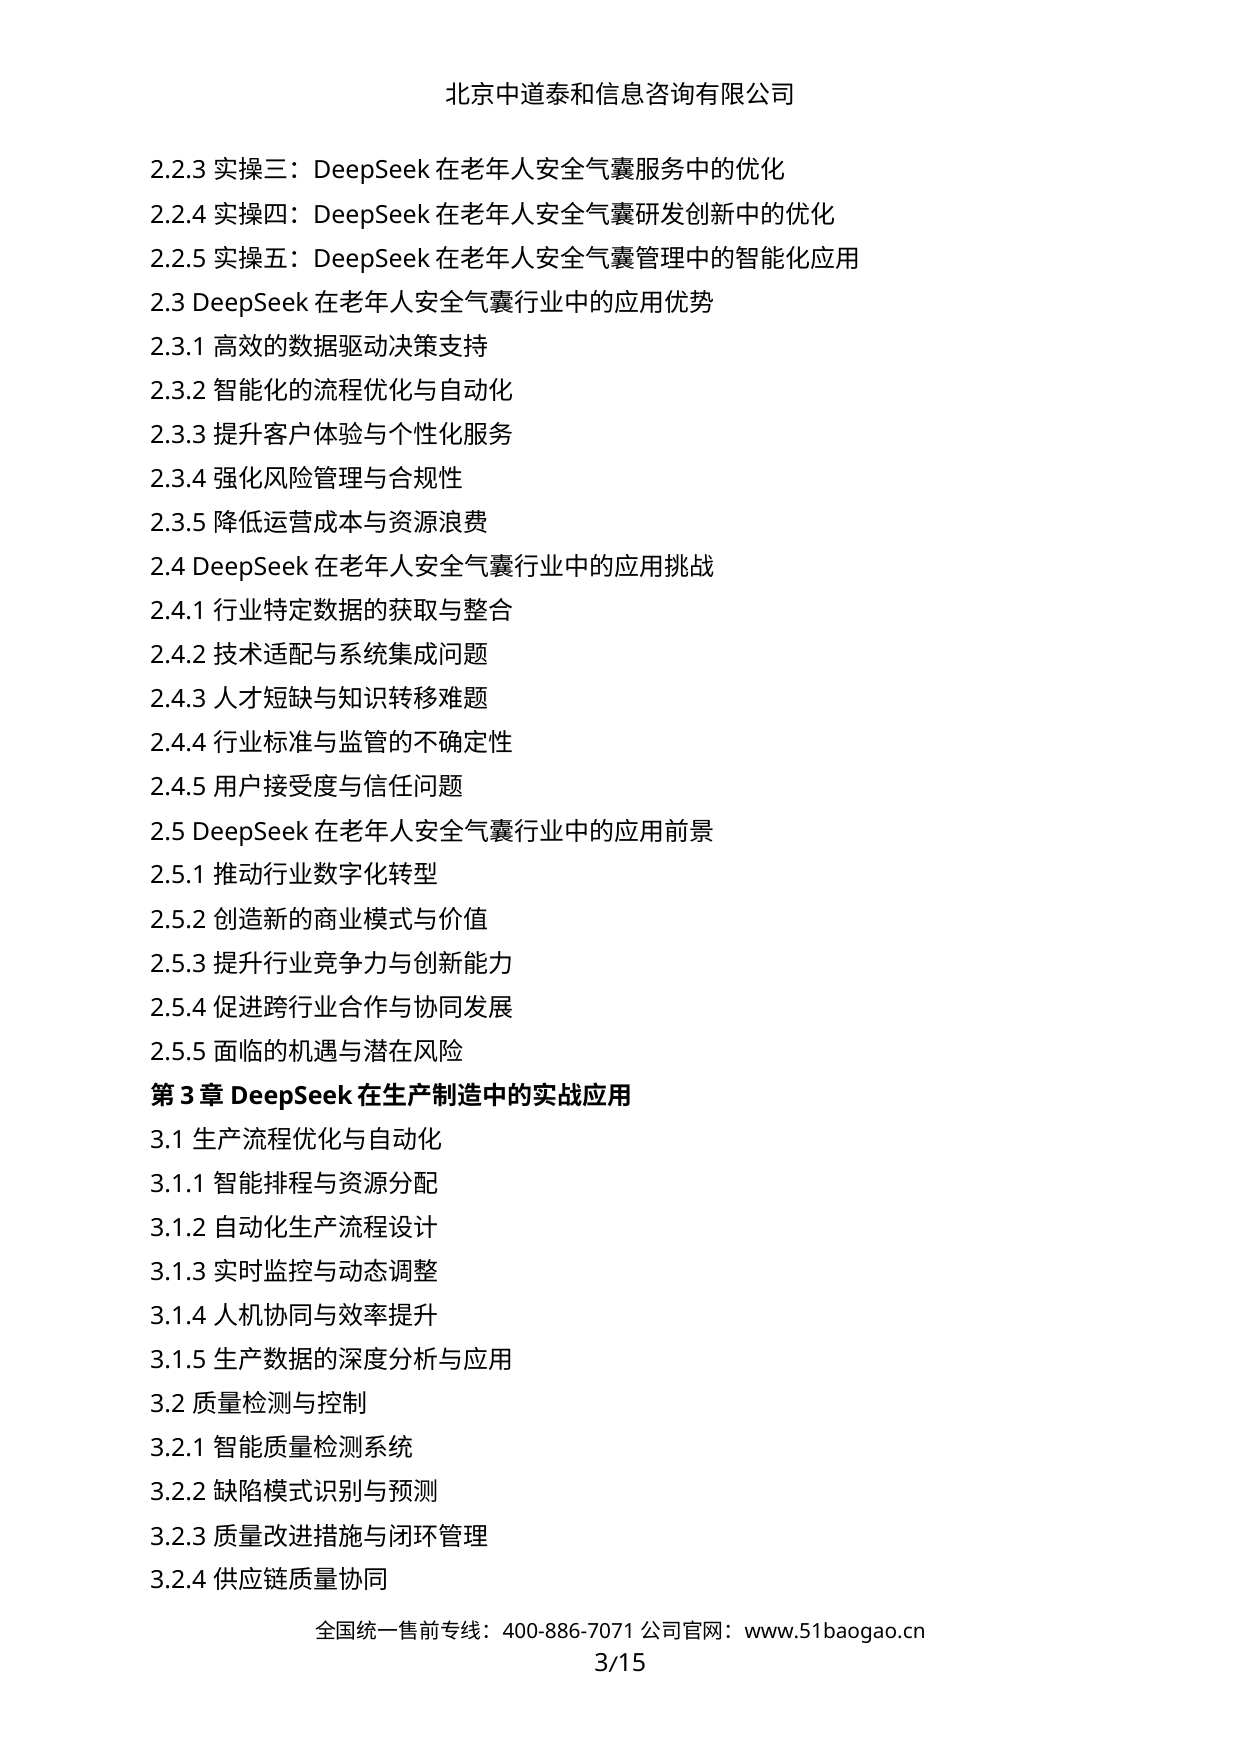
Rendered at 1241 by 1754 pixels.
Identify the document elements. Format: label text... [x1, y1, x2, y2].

text 2.2.5 实操五：DeepSeek在老年人安全气囊管理中的智能化应用 [150, 238, 1090, 274]
text 2.3.3 提升客户体验与个性化服务 [150, 414, 1090, 451]
text 2.5.5 面临的机遇与潜在风险 [150, 1031, 1090, 1067]
text 3.2.2 缺陷模式识别与预测 [150, 1472, 1090, 1508]
text 2.2.3 实操三：DeepSeek在老年人安全气囊服务中的优化 [150, 150, 1090, 186]
text 2.3.1 高效的数据驱动决策支持 [150, 326, 1090, 362]
text 3.1.2 自动化生产流程设计 [150, 1207, 1090, 1244]
text 3.2.1 智能质量检测系统 [150, 1428, 1090, 1464]
text 2.5.3 提升行业竞争力与创新能力 [150, 943, 1090, 979]
text 2.4.3 人才短缺与知识转移难题 [150, 679, 1090, 715]
text 第3章 DeepSeek在生产制造中的实战应用 [150, 1075, 1090, 1112]
text 2.5.1 推动行业数字化转型 [150, 855, 1090, 891]
text 2.3 DeepSeek在老年人安全气囊行业中的应用优势 [150, 282, 1090, 318]
text 3.1.1 智能排程与资源分配 [150, 1163, 1090, 1200]
text 2.5.4 促进跨行业合作与协同发展 [150, 987, 1090, 1023]
text 2.4.2 技术适配与系统集成问题 [150, 635, 1090, 671]
text 2.4 DeepSeek在老年人安全气囊行业中的应用挑战 [150, 547, 1090, 583]
text 2.4.4 行业标准与监管的不确定性 [150, 723, 1090, 759]
text 2.4.5 用户接受度与信任问题 [150, 767, 1090, 803]
text 2.3.4 强化风险管理与合规性 [150, 458, 1090, 495]
text 3.1.3 实时监控与动态调整 [150, 1252, 1090, 1288]
text 2.5.2 创造新的商业模式与价值 [150, 899, 1090, 935]
text 3.2.3 质量改进措施与闭环管理 [150, 1516, 1090, 1552]
text 3.1 生产流程优化与自动化 [150, 1119, 1090, 1156]
text 2.4.1 行业特定数据的获取与整合 [150, 591, 1090, 627]
text 3.1.5 生产数据的深度分析与应用 [150, 1340, 1090, 1376]
text 2.3.5 降低运营成本与资源浪费 [150, 502, 1090, 539]
text 2.2.4 实操四：DeepSeek在老年人安全气囊研发创新中的优化 [150, 194, 1090, 230]
text 3.2.4 供应链质量协同 [150, 1560, 1090, 1596]
text 2.3.2 智能化的流程优化与自动化 [150, 370, 1090, 407]
text 3.2 质量检测与控制 [150, 1384, 1090, 1420]
text 2.5 DeepSeek在老年人安全气囊行业中的应用前景 [150, 811, 1090, 847]
text 3.1.4 人机协同与效率提升 [150, 1296, 1090, 1332]
